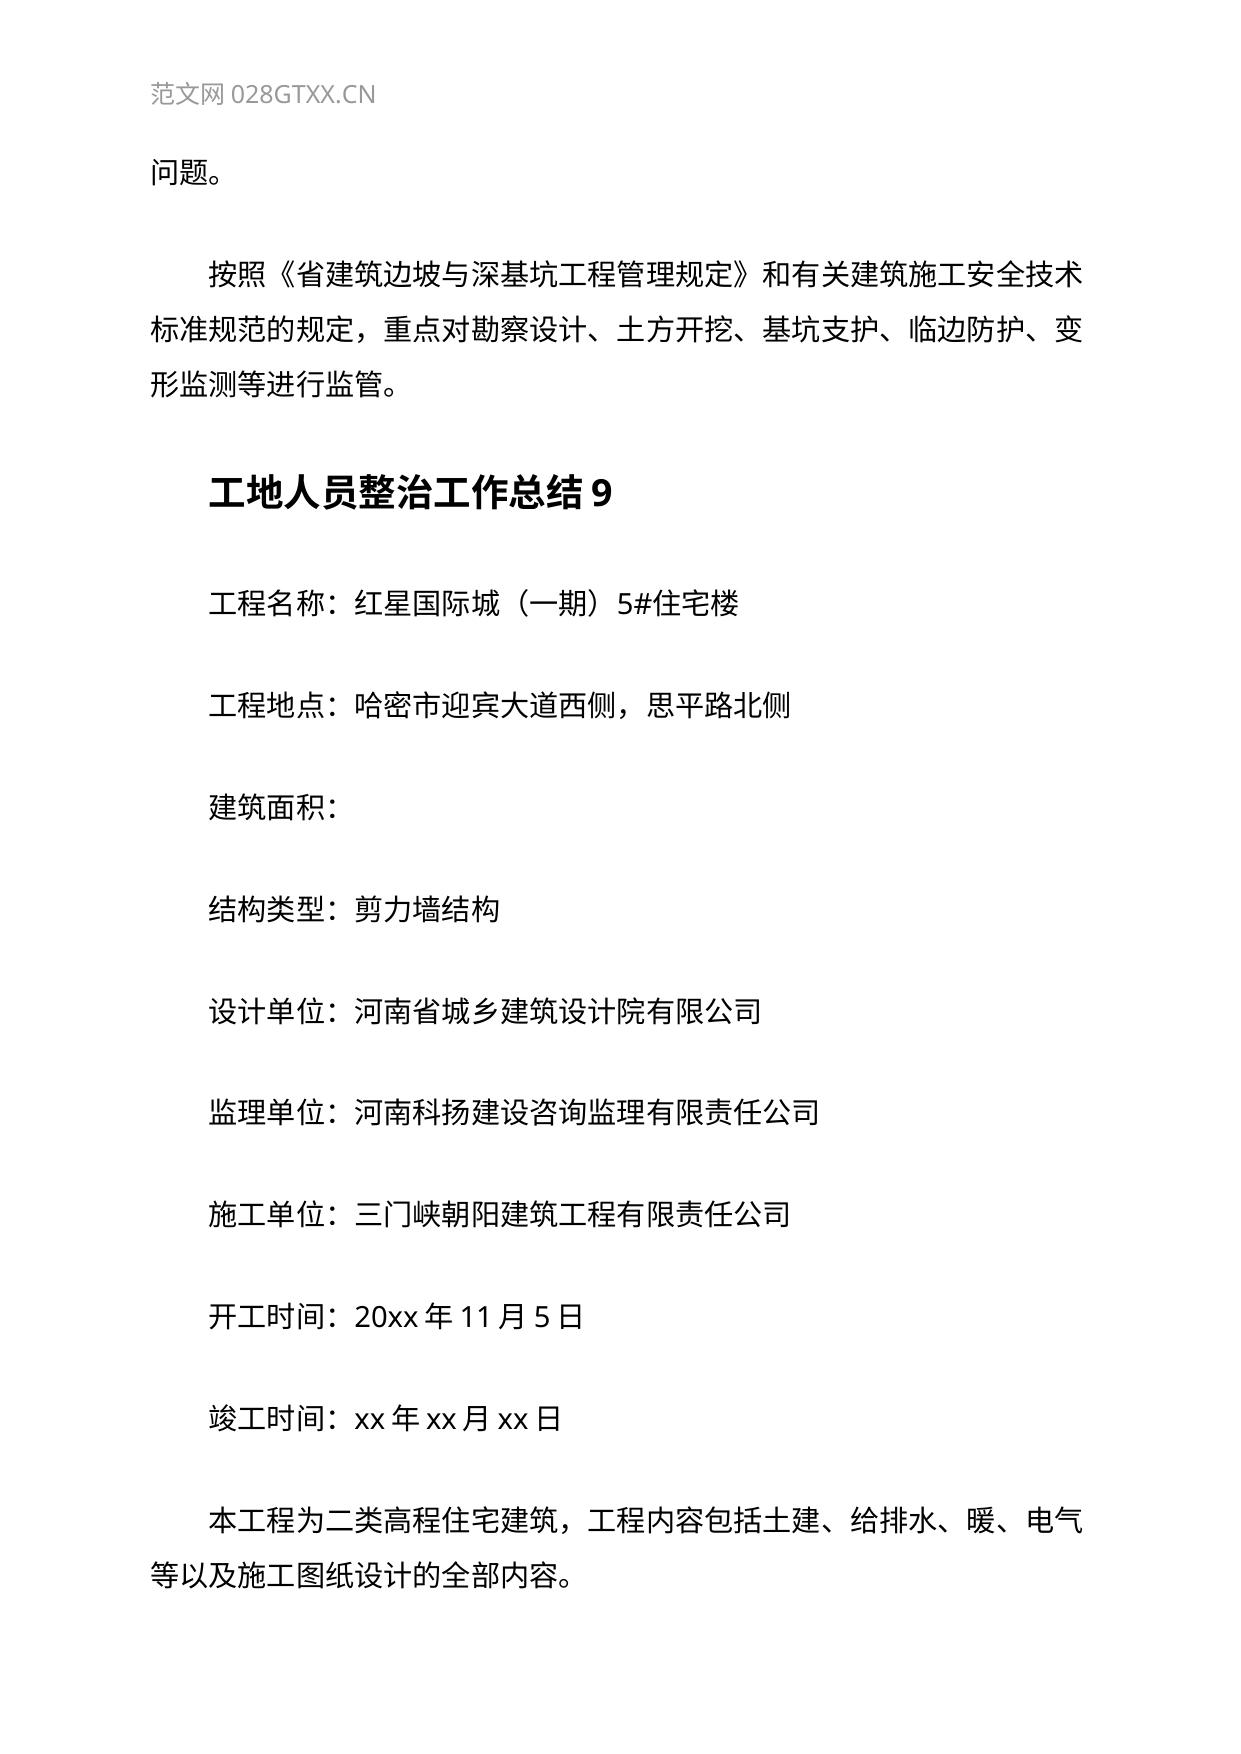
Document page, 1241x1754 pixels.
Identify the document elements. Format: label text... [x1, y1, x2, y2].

text 监理单位：河南科扬建设咨询监理有限责任公司 [150, 1090, 1090, 1132]
text 结构类型：剪力墙结构 [150, 886, 1090, 929]
text 开工时间：20xx年11月5日 [150, 1293, 1090, 1336]
text 工程名称：红星国际城（一期）5#住宅楼 [150, 581, 1090, 623]
text 本工程为二类高程住宅建筑，工程内容包括土建、给排水、暖、电气等以及施工图纸设计的全部内容。 [150, 1497, 1090, 1595]
text 按照《省建筑边坡与深基坑工程管理规定》和有关建筑施工安全技术标准规范的规定，重点对勘察设计、土方开挖、基坑支护、临边防护、变形监测等进行监管。 [150, 252, 1090, 404]
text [150, 150, 1090, 192]
text 建筑面积： [150, 785, 1090, 827]
text 竣工时间：xx年xx月xx日 [150, 1396, 1090, 1438]
text 设计单位：河南省城乡建筑设计院有限公司 [150, 988, 1090, 1031]
text 施工单位：三门峡朝阳建筑工程有限责任公司 [150, 1192, 1090, 1234]
text 工地人员整治工作总结9 [150, 463, 1090, 518]
text 工程地点：哈密市迎宾大道西侧，思平路北侧 [150, 683, 1090, 725]
